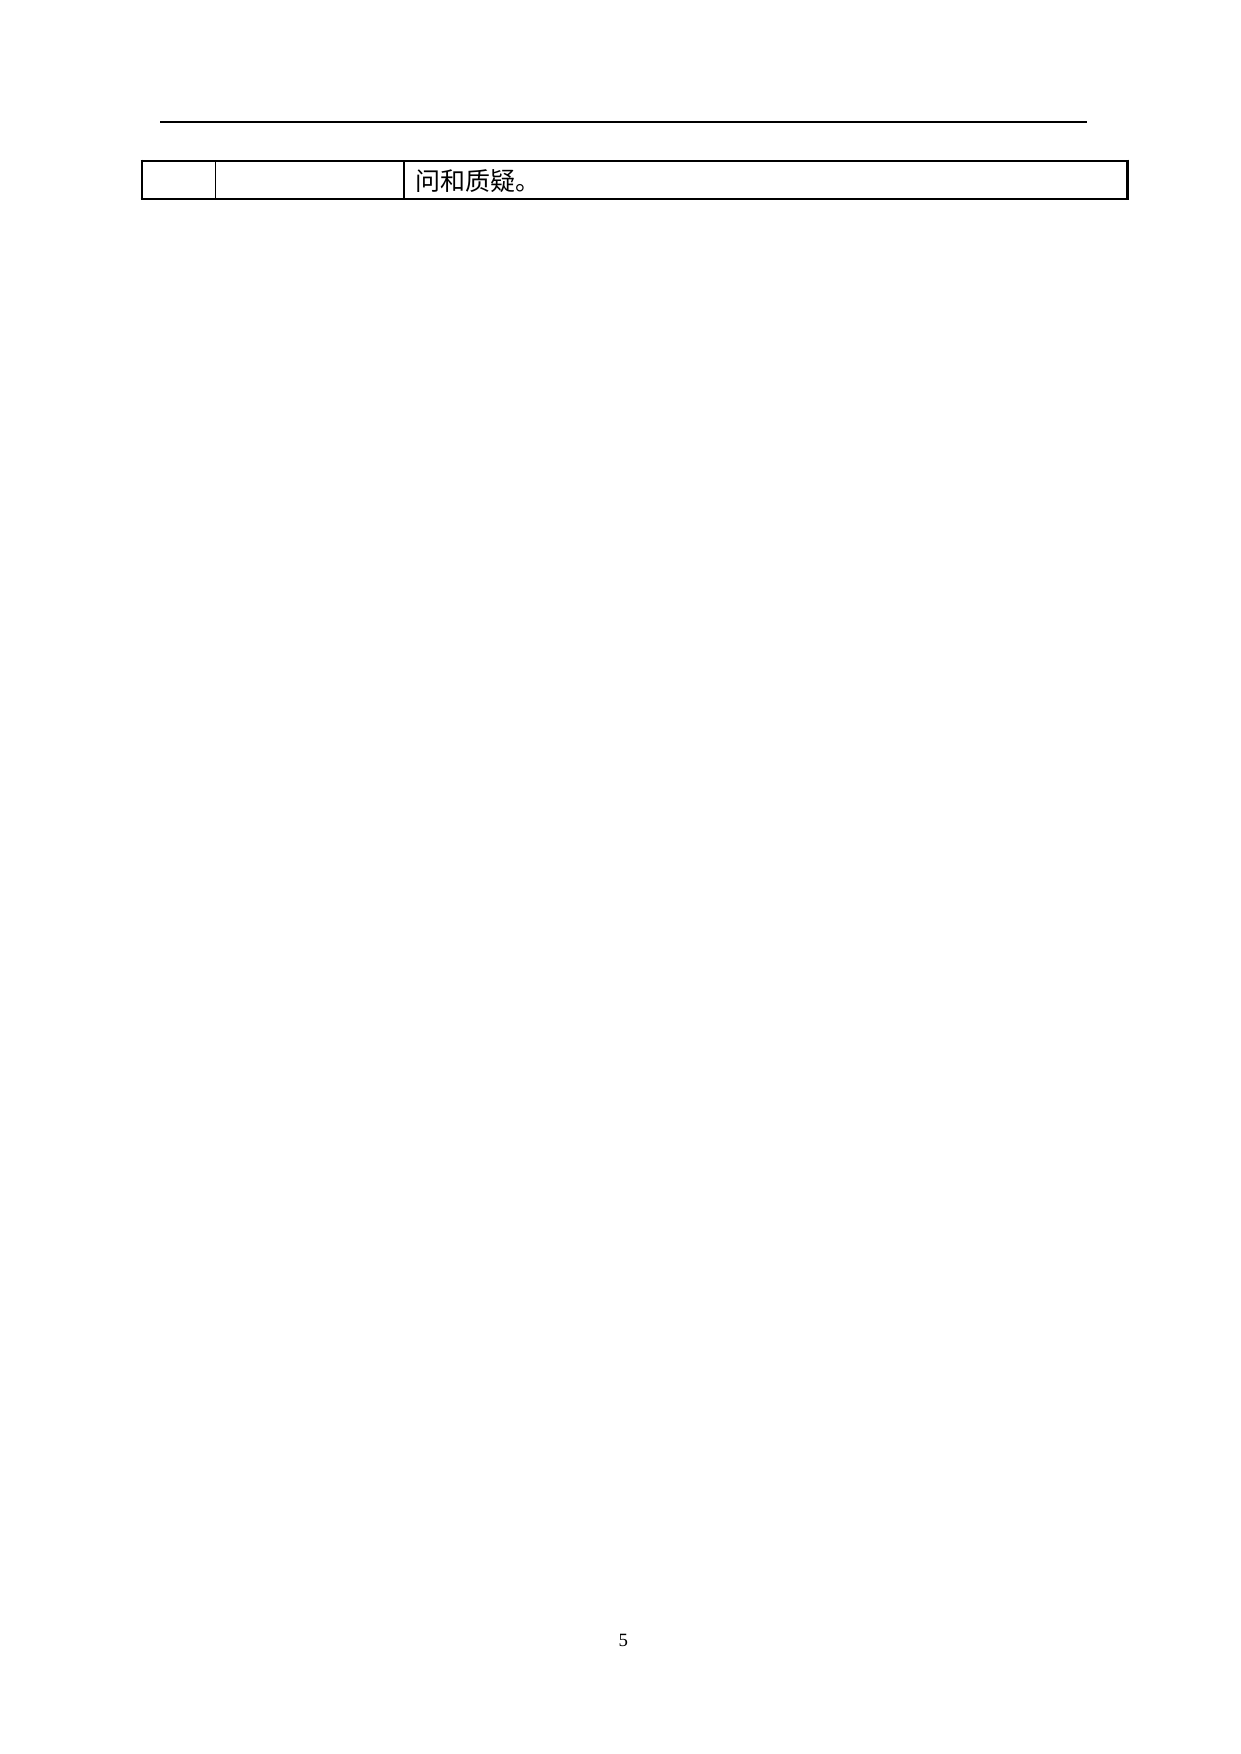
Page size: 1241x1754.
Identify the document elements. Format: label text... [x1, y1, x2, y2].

table_cell 13 [143, 162, 215, 198]
table_cell 询问和质疑 [216, 162, 403, 198]
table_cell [405, 162, 1126, 198]
